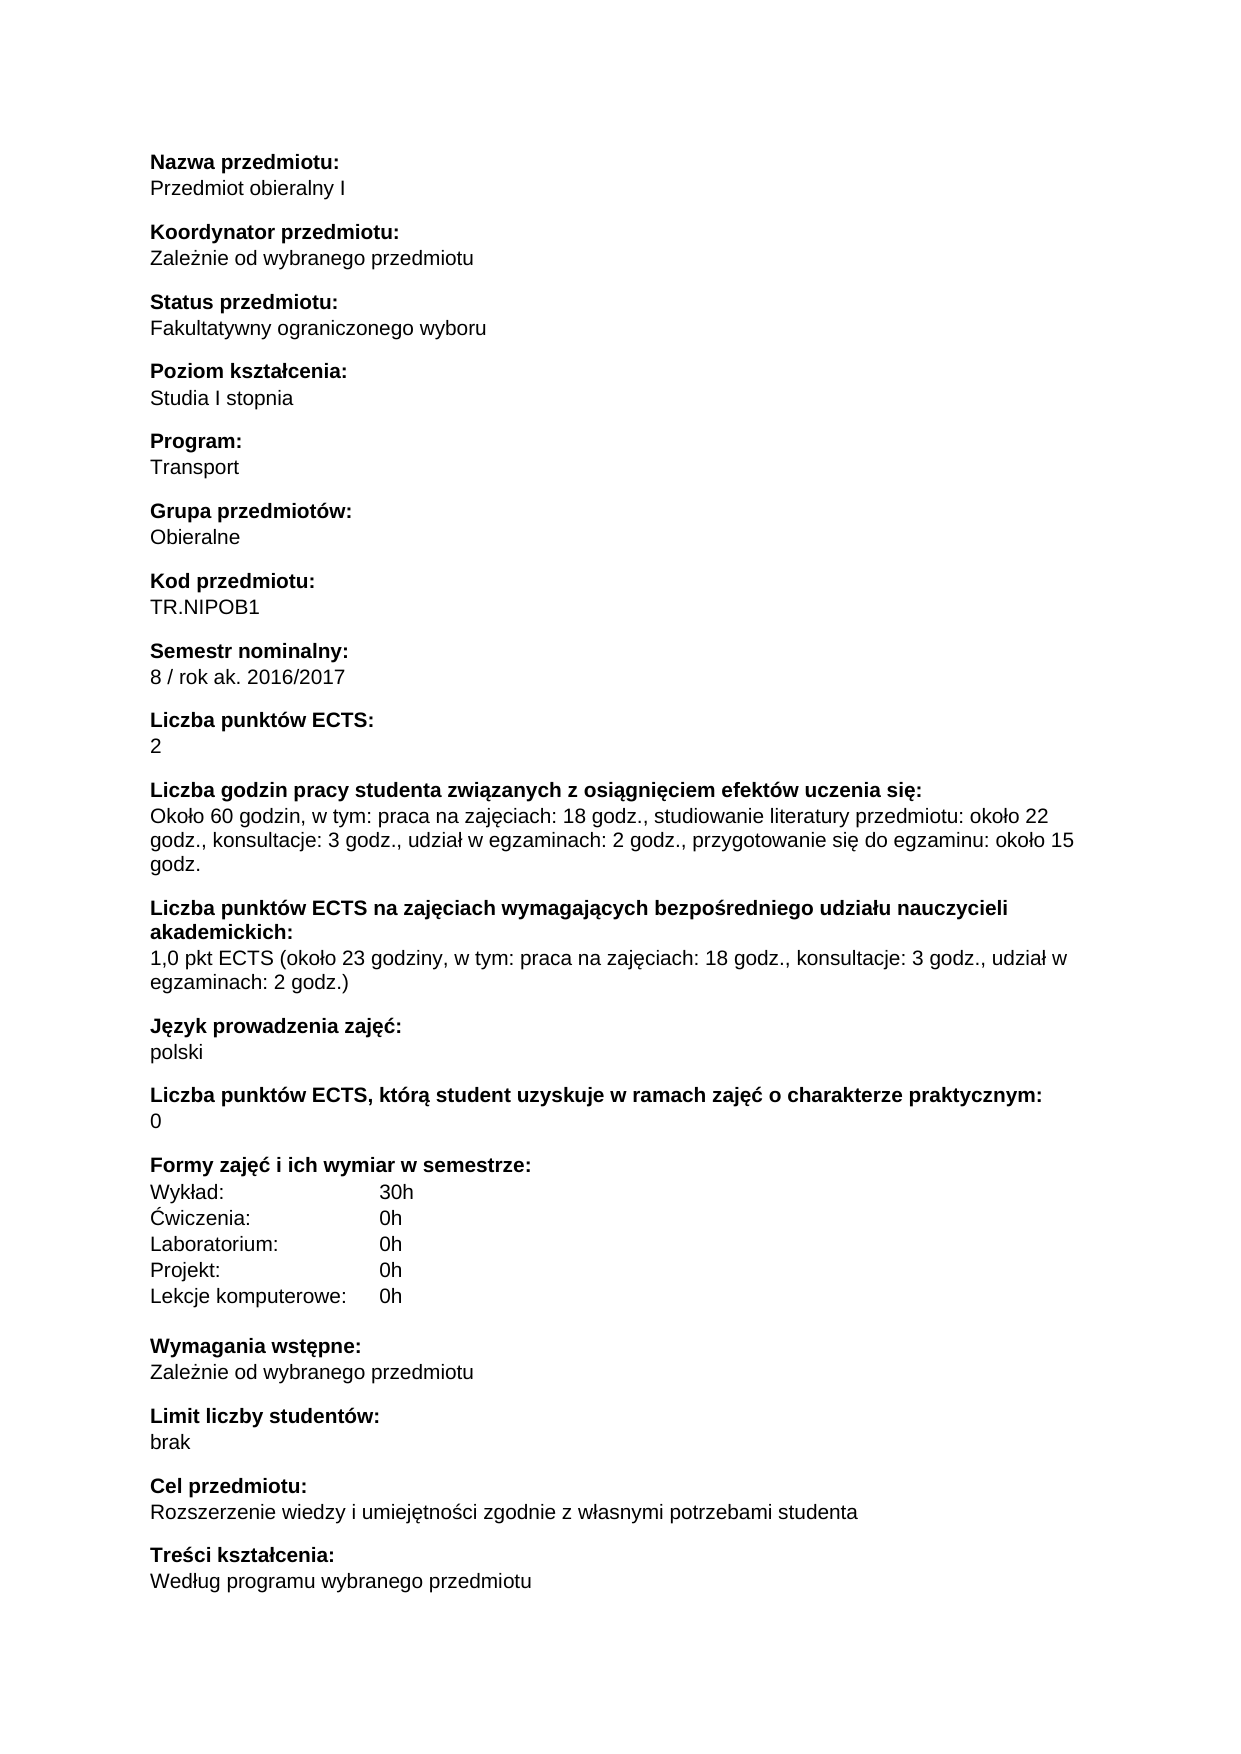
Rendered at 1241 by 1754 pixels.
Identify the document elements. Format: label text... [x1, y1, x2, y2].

text 0 [150, 1109, 1090, 1133]
text Liczba godzin pracy studenta związanych z osiągnięciem efektów uczenia się: [150, 778, 1090, 802]
text brak [150, 1430, 1090, 1454]
text Program: [150, 429, 1090, 453]
text Kod przedmiotu: [150, 569, 1090, 593]
table_cell 0h [369, 1256, 597, 1282]
text Wymagania wstępne: [150, 1334, 1090, 1358]
table_header 30h [369, 1180, 597, 1204]
text Koordynator przedmiotu: [150, 220, 1090, 244]
text Formy zajęć i ich wymiar w semestrze: [150, 1153, 1090, 1177]
text Cel przedmiotu: [150, 1473, 1090, 1497]
table_cell 0h [369, 1230, 597, 1256]
text Semestr nominalny: [150, 638, 1090, 662]
text Rozszerzenie wiedzy i umiejętności zgodnie z własnymi potrzebami studenta [150, 1499, 1090, 1523]
text Grupa przedmiotów: [150, 499, 1090, 523]
text Liczba punktów ECTS: [150, 708, 1090, 732]
text Nazwa przedmiotu: [150, 150, 1090, 174]
text Limit liczby studentów: [150, 1404, 1090, 1428]
text Według programu wybranego przedmiotu [150, 1569, 1090, 1593]
text TR.NIPOB1 [150, 595, 1090, 619]
text Studia I stopnia [150, 385, 1090, 409]
text polski [150, 1039, 1090, 1063]
text Transport [150, 455, 1090, 479]
text Zależnie od wybranego przedmiotu [150, 246, 1090, 270]
table_cell Laboratorium: [140, 1232, 367, 1256]
text Przedmiot obieralny I [150, 176, 1090, 200]
text Zależnie od wybranego przedmiotu [150, 1360, 1090, 1384]
text Treści kształcenia: [150, 1543, 1090, 1567]
text 1,0 pkt ECTS (około 23 godziny, w tym: praca na zajęciach: 18 godz., konsultacje: 3 godz., udział w egzaminach: 2 godz.) [150, 946, 1090, 994]
text Język prowadzenia zajęć: [150, 1013, 1090, 1037]
text 8 / rok ak. 2016/2017 [150, 664, 1090, 688]
table_cell Lekcje komputerowe: [140, 1284, 367, 1308]
table_cell 0h [369, 1282, 597, 1308]
table_header Wykład: [140, 1180, 367, 1204]
text Obieralne [150, 525, 1090, 549]
table_cell Projekt: [140, 1258, 367, 1282]
text Liczba punktów ECTS, którą student uzyskuje w ramach zajęć o charakterze praktycznym: [150, 1083, 1090, 1107]
text 2 [150, 734, 1090, 758]
text Fakultatywny ograniczonego wyboru [150, 316, 1090, 339]
text Poziom kształcenia: [150, 359, 1090, 383]
text Około 60 godzin, w tym: praca na zajęciach: 18 godz., studiowanie literatury przedmiotu: około 22 godz., konsultacje: 3 godz., udział w egzaminach: 2 godz., przygotowanie się do egzaminu: około 15 godz. [150, 804, 1090, 876]
table_cell 0h [369, 1204, 597, 1230]
text Status przedmiotu: [150, 289, 1090, 313]
text Liczba punktów ECTS na zajęciach wymagających bezpośredniego udziału nauczycieli akademickich: [150, 896, 1090, 944]
table_cell Ćwiczenia: [140, 1206, 367, 1230]
